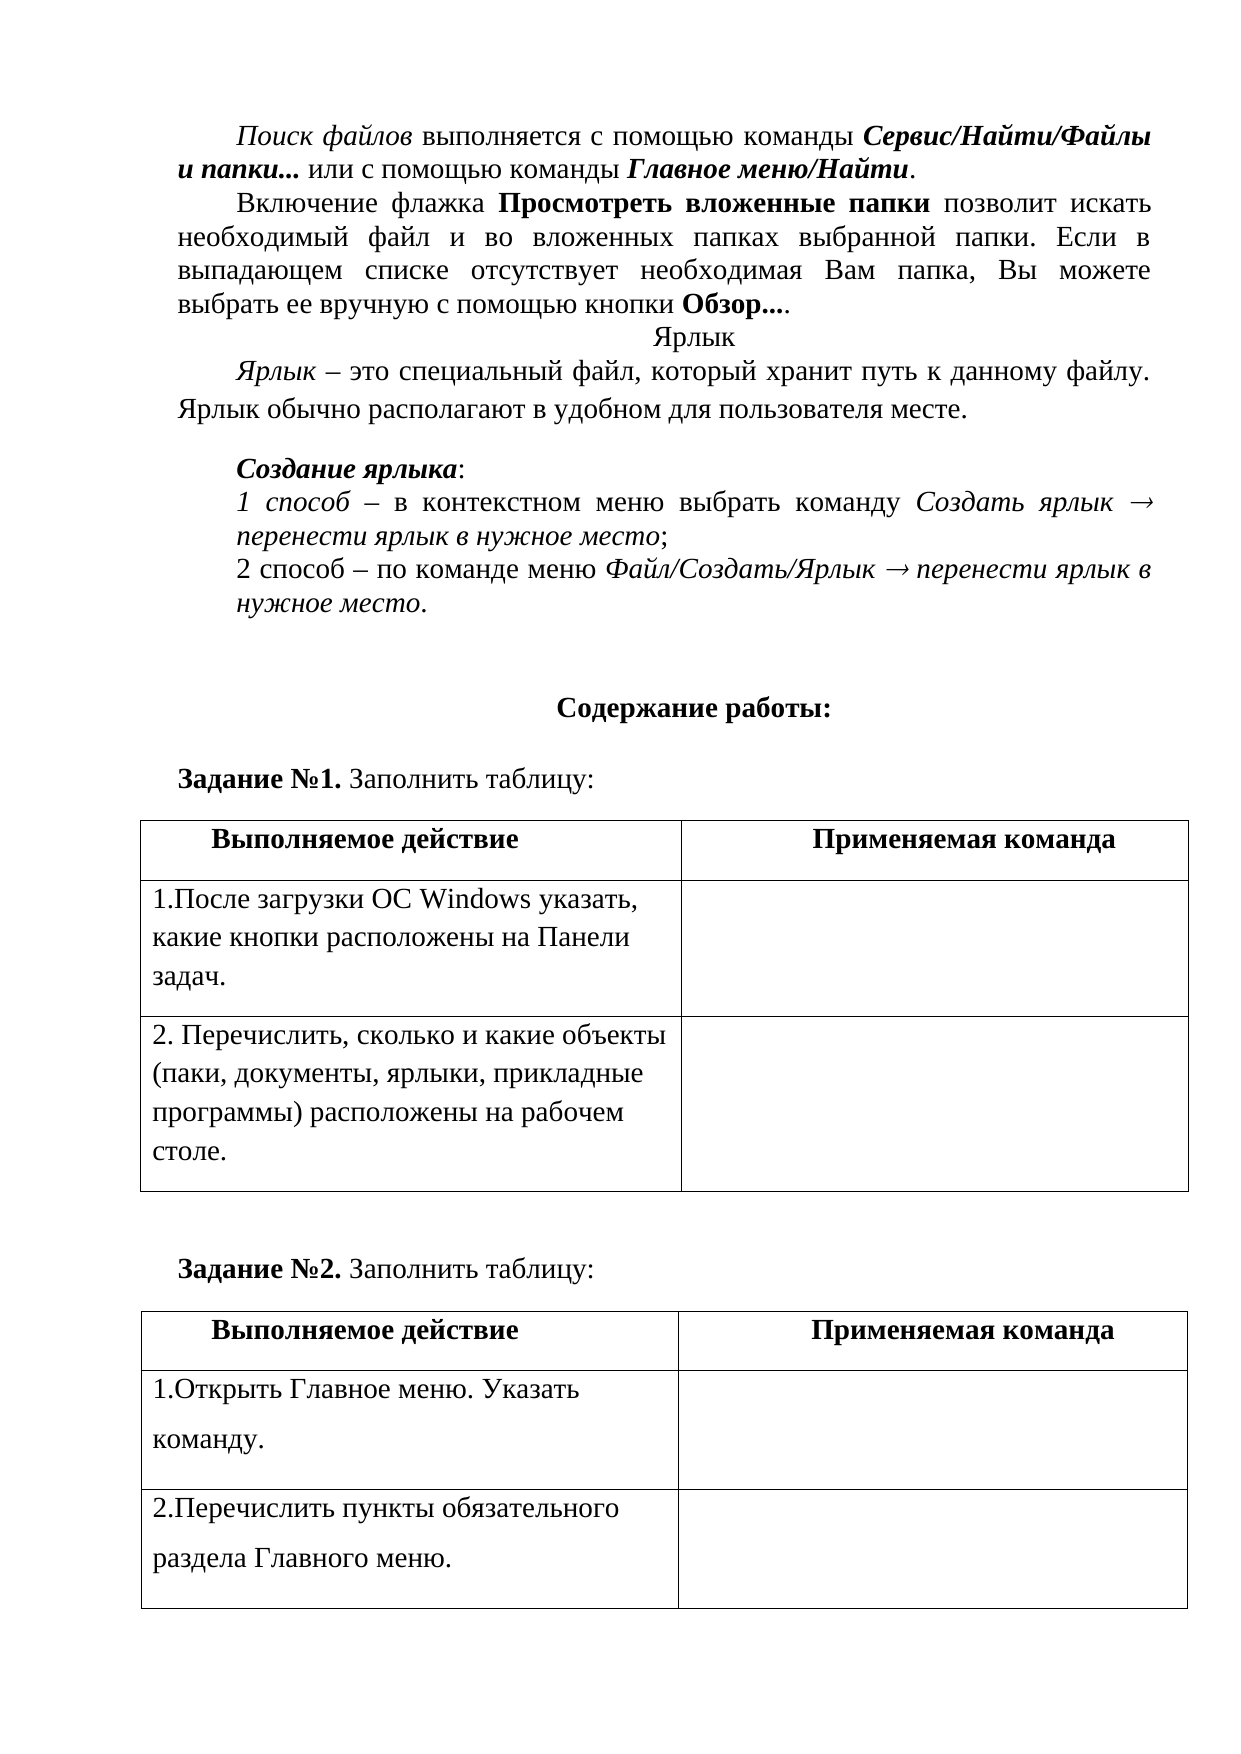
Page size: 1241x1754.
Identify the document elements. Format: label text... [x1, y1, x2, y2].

table_cell 2. Перечислить, сколько и какие объекты (паки, документы, ярлыки, прикладные программы) расположены на рабочем столе. [141, 1017, 681, 1191]
table_header Выполняемое действие [142, 1312, 678, 1370]
text Задание №2. Заполнить таблицу: [177, 1251, 1152, 1285]
table_cell [682, 881, 1188, 1016]
text Ярлык [177, 319, 1152, 353]
text 1 способ – в контекстном меню выбрать команду Создать ярлык перенести ярлык в нужное место; [236, 484, 1152, 552]
table_cell [679, 1371, 1187, 1489]
text Содержание работы: [177, 690, 1152, 723]
text Включение флажка Просмотреть вложенные папки позволит искать необходимый файл и во вложенных папках выбранной папки. Если в выпадающем списке отсутствует необходимая Вам папка, Вы можете выбрать ее вручную с помощью кнопки Обзор.... [177, 185, 1152, 319]
table_cell 1.Открыть Главное меню. Указать команду. [142, 1371, 678, 1489]
text Ярлык – это специальный файл, который хранит путь к данному файлу. Ярлык обычно располагают в удобном для пользователя месте. [177, 353, 1152, 425]
table_header Выполняемое действие [141, 821, 681, 880]
text Поиск файлов выполняется с помощью команды Сервис/Найти/Файлы и папки... или с помощью команды Главное меню/Найти. [177, 118, 1152, 185]
table_cell [679, 1490, 1187, 1608]
text 2 способ – по команде меню Файл/Создать/Ярлык перенести ярлык в нужное место. [236, 552, 1152, 619]
table_cell [682, 1017, 1188, 1191]
table_cell 2.Перечислить пункты обязательного раздела Главного меню. [142, 1490, 678, 1608]
text Задание №1. Заполнить таблицу: [177, 761, 1152, 794]
table_header Применяемая команда [682, 821, 1188, 880]
table_cell 1.После загрузки ОС Windows указать, какие кнопки расположены на Панели задач. [141, 881, 681, 1016]
table_header Применяемая команда [679, 1312, 1187, 1370]
text Создание ярлыка: [177, 451, 1152, 484]
